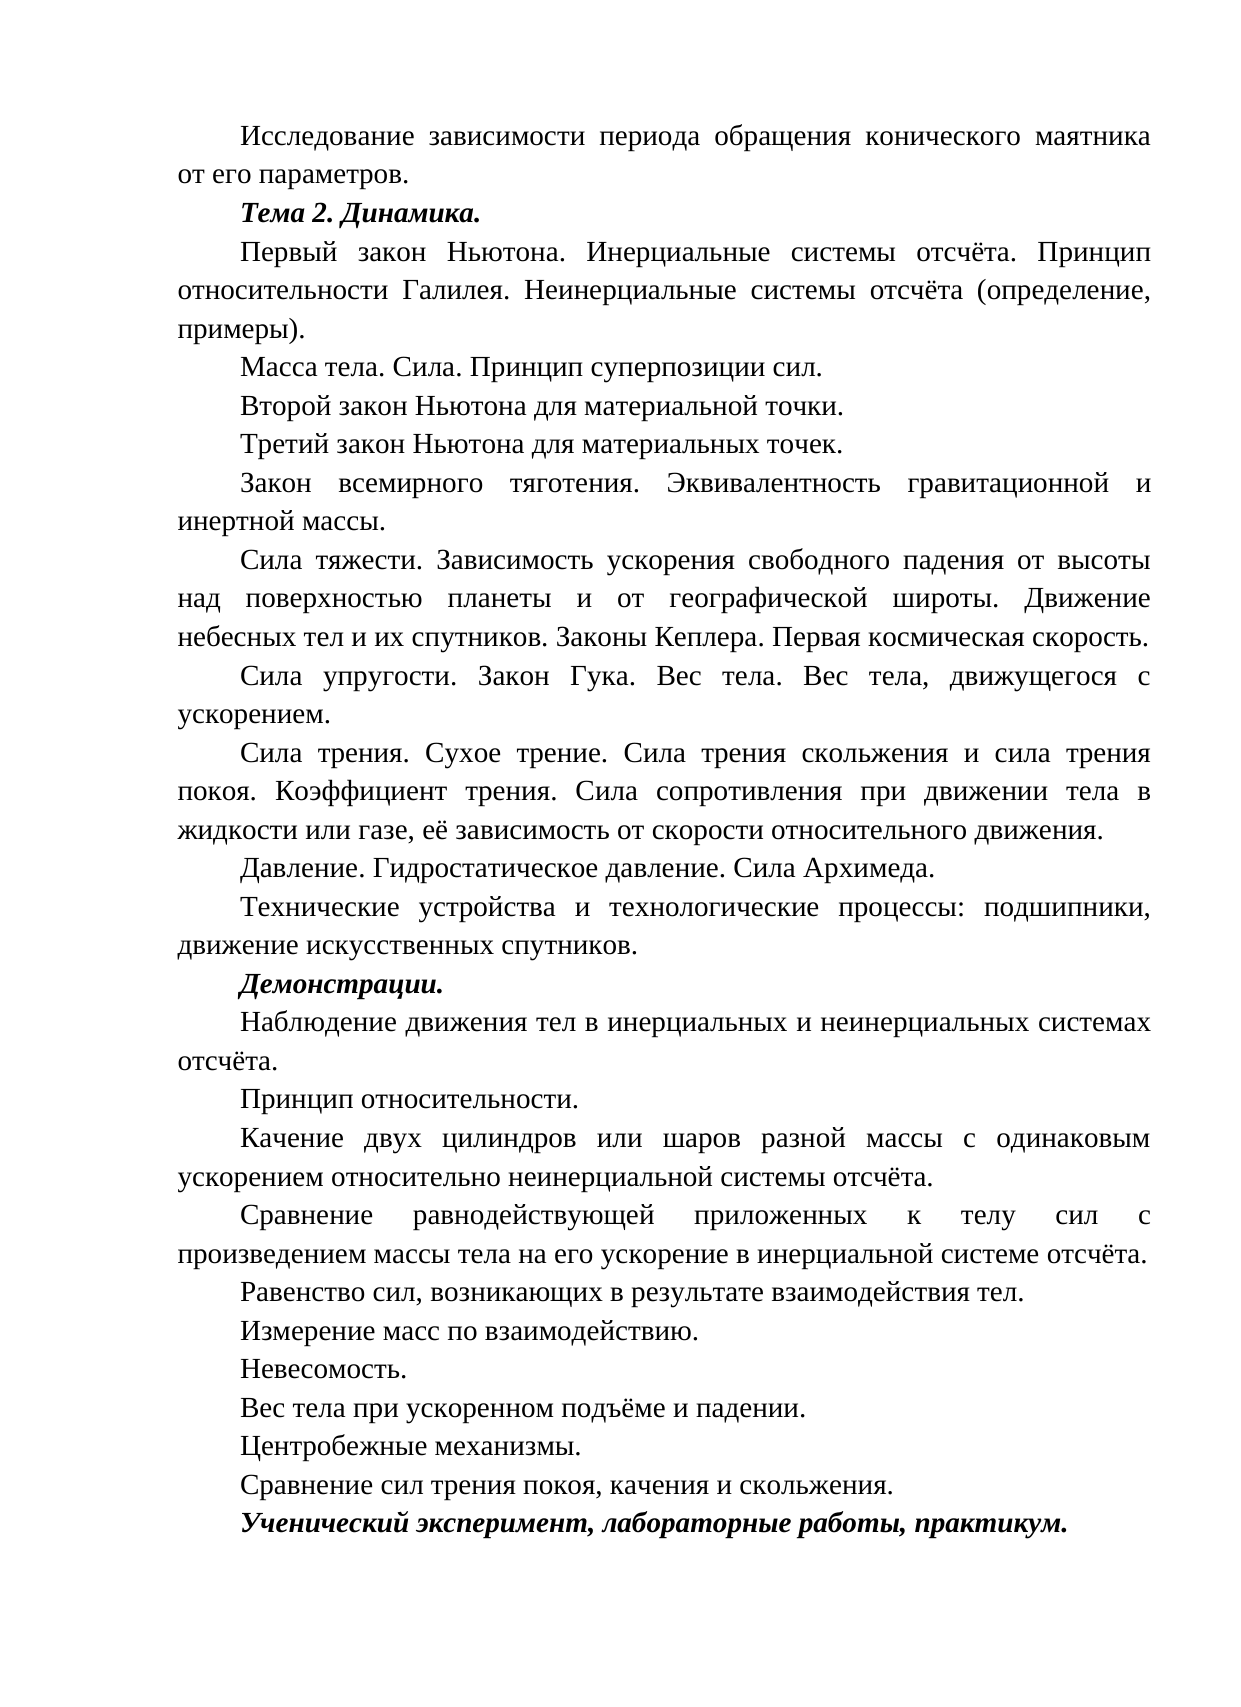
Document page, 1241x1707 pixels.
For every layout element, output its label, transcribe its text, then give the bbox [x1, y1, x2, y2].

text Демонстрации. [177, 966, 1152, 999]
text Качение двух цилиндров или шаров разной массы с одинаковым ускорением относительно неинерциальной системы отсчёта. [177, 1120, 1152, 1192]
text Первый закон Ньютона. Инерциальные системы отсчёта. Принцип относительности Галилея. Неинерциальные системы отсчёта (определение, примеры). [177, 234, 1152, 344]
text Наблюдение движения тел в инерциальных и неинерциальных системах отсчёта. [177, 1004, 1152, 1077]
text Исследование зависимости периода обращения конического маятника от его параметров. [177, 118, 1152, 190]
text Сила упругости. Закон Гука. Вес тела. Вес тела, движущегося с ускорением. [177, 658, 1152, 730]
text Вес тела при ускоренном подъёме и падении. [177, 1390, 1152, 1423]
text Закон всемирного тяготения. Эквивалентность гравитационной и инертной массы. [177, 465, 1152, 537]
text Сила тяжести. Зависимость ускорения свободного падения от высоты над поверхностью планеты и от географической широты. Движение небесных тел и их спутников. Законы Кеплера. Первая космическая скорость. [177, 542, 1152, 653]
text Измерение масс по взаимодействию. [177, 1313, 1152, 1346]
text Сравнение сил трения покоя, качения и скольжения. [177, 1467, 1152, 1501]
text Технические устройства и технологические процессы: подшипники, движение искусственных спутников. [177, 889, 1152, 961]
text Сравнение равнодействующей приложенных к телу сил с произведением массы тела на его ускорение в инерциальной системе отсчёта. [177, 1197, 1152, 1269]
text Принцип относительности. [177, 1082, 1152, 1115]
text Центробежные механизмы. [177, 1428, 1152, 1462]
text Давление. Гидростатическое давление. Сила Архимеда. [177, 850, 1152, 884]
text Масса тела. Сила. Принцип суперпозиции сил. [177, 349, 1152, 383]
text Сила трения. Сухое трение. Сила трения скольжения и сила трения покоя. Коэффициент трения. Сила сопротивления при движении тела в жидкости или газе, её зависимость от скорости относительного движения. [177, 735, 1152, 845]
text Равенство сил, возникающих в результате взаимодействия тел. [177, 1274, 1152, 1308]
text Тема 2. Динамика. [177, 195, 1152, 229]
text Невесомость. [177, 1351, 1152, 1385]
text Второй закон Ньютона для материальной точки. [177, 388, 1152, 421]
text Третий закон Ньютона для материальных точек. [177, 426, 1152, 460]
text Ученический эксперимент, лабораторные работы, практикум. [177, 1506, 1152, 1539]
